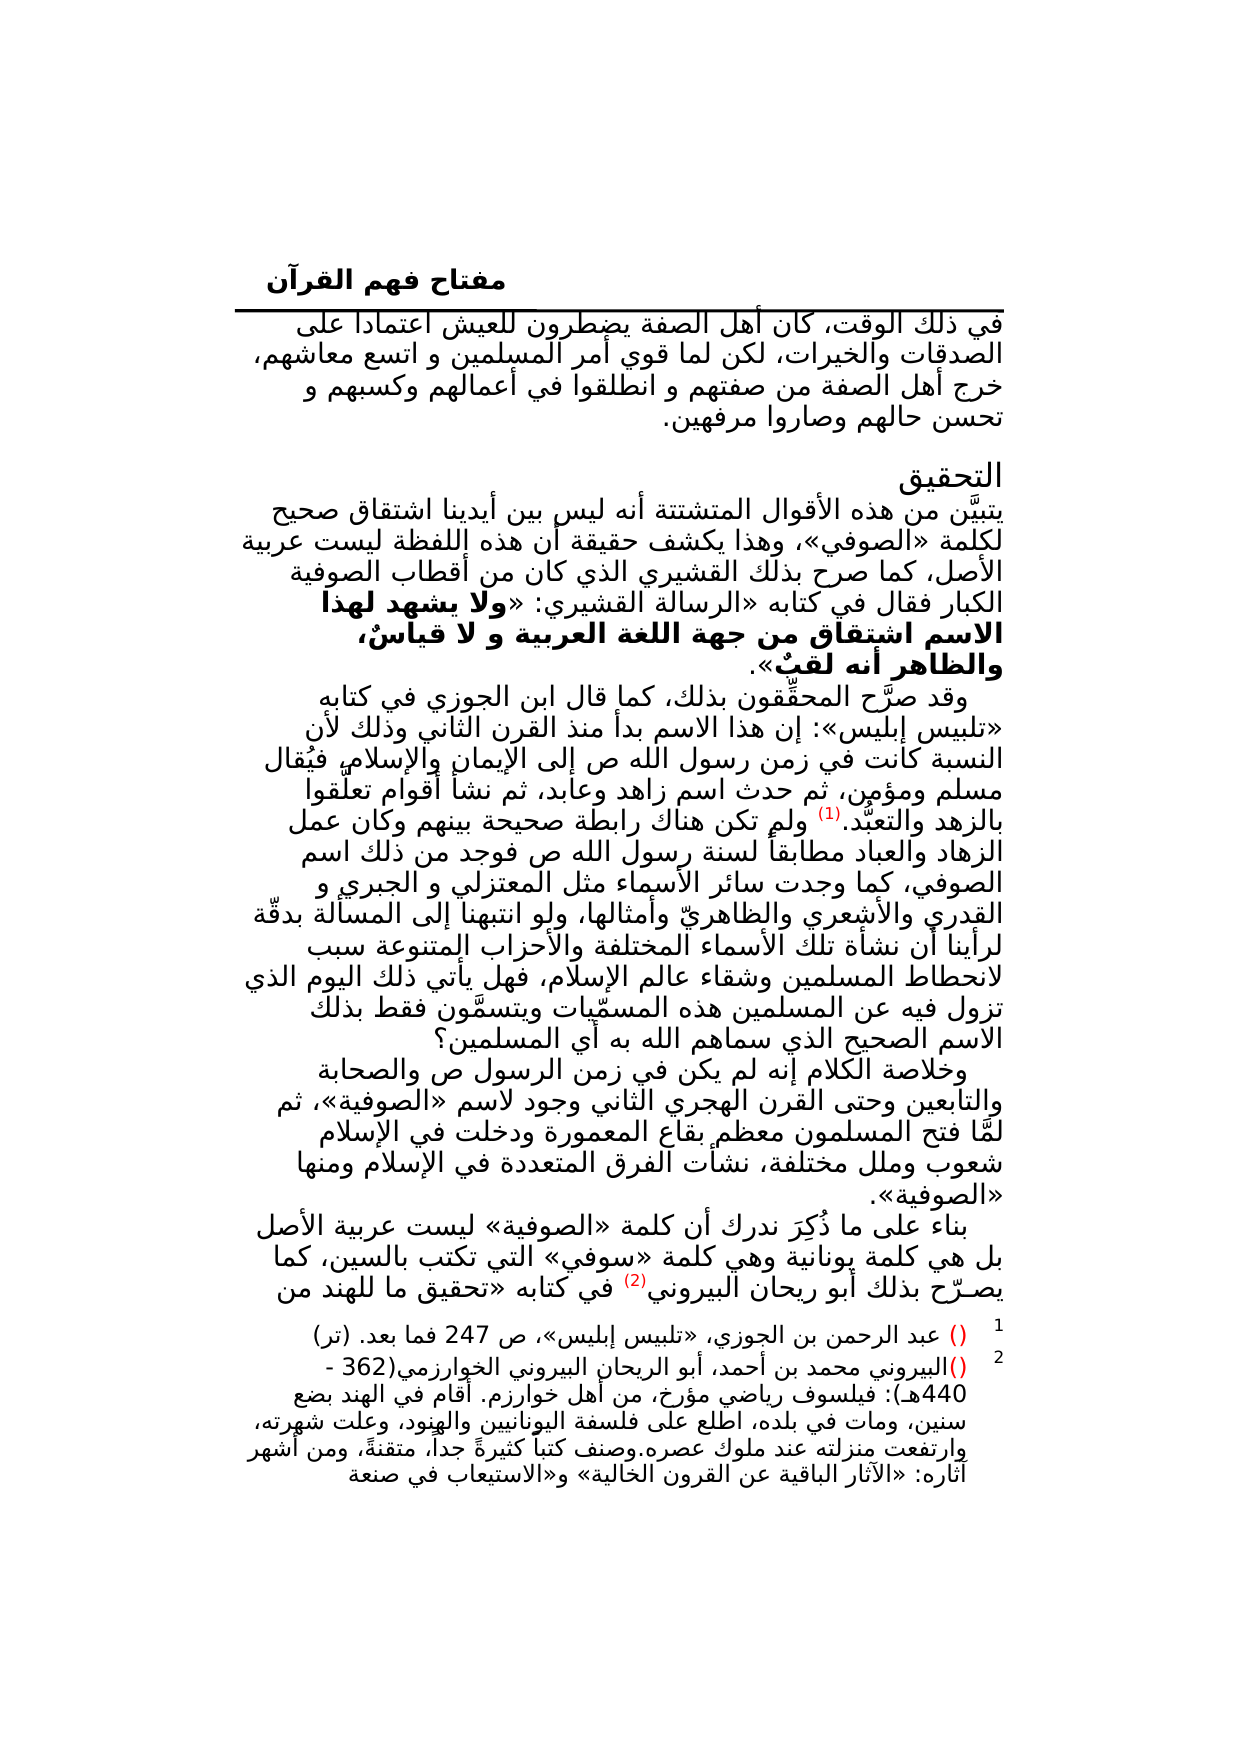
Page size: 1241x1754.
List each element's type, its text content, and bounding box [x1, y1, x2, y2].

text وقد صرَّح المحقِّقون بذلك، كما قال ابن الجوزي في كتابه «تلبيس إبليس»: إن هذا الاسم بدأ منذ القرن الثاني وذلك لأن النسبة كانت في زمن رسول الله ص إلى الإيمان والإسلام، فيُقال مسلم ومؤمن، ثم حدث اسم زاهد وعابد، ثم نشأ أقوام تعلَّقوا بالزهد والتعبُّد.() ولم تكن هناك رابطة صحيحة بينهم وكان عمل الزهاد والعباد مطابقاً لسنة رسول الله ص فوجد من ذلك اسم الصوفي، كما وجدت سائر الأسماء مثل المعتزلي و الجبري و القدري والأشعري والظاهريّ وأمثالها، ولو انتبهنا إلى المسألة بدقّة لرأينا أن نشأة تلك الأسماء المختلفة والأحزاب المتنوعة سبب لانحطاط المسلمين وشقاء عالم الإسلام، فهل يأتي ذلك اليوم الذي تزول فيه عن المسلمين هذه المسمّيات ويتسمَّون فقط بذلك الاسم الصحيح الذي سماهم الله به أي المسلمين؟ [236, 681, 1004, 1055]
text التحقيق [236, 458, 1004, 494]
text وخلاصة الكلام إنه لم يكن في زمن الرسول ص والصحابة والتابعين وحتى القرن الهجري الثاني وجود لاسم «الصوفية»، ثم لمَّا فتح المسلمون معظم بقاع المعمورة ودخلت في الإسلام شعوب وملل مختلفة، نشأت الفرق المتعددة في الإسلام ومنها «الصوفية». [236, 1055, 1004, 1211]
text يتبيَّن من هذه الأقوال المتشتتة أنه ليس بين أيدينا اشتقاق صحيح لكلمة «الصوفي»، وهذا يكشف حقيقة أن هذه اللفظة ليست عربية الأصل، كما صرح بذلك القشيري الذي كان من أقطاب الصوفية الكبار فقال في كتابه «الرسالة القشيري: «ولا يشهد لهذا الاسم اشتقاق من جهة اللغة العربية و لا قياسٌ، والظاهر أنه لقبٌ». [236, 494, 1004, 681]
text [236, 1211, 1004, 1304]
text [236, 308, 1004, 433]
